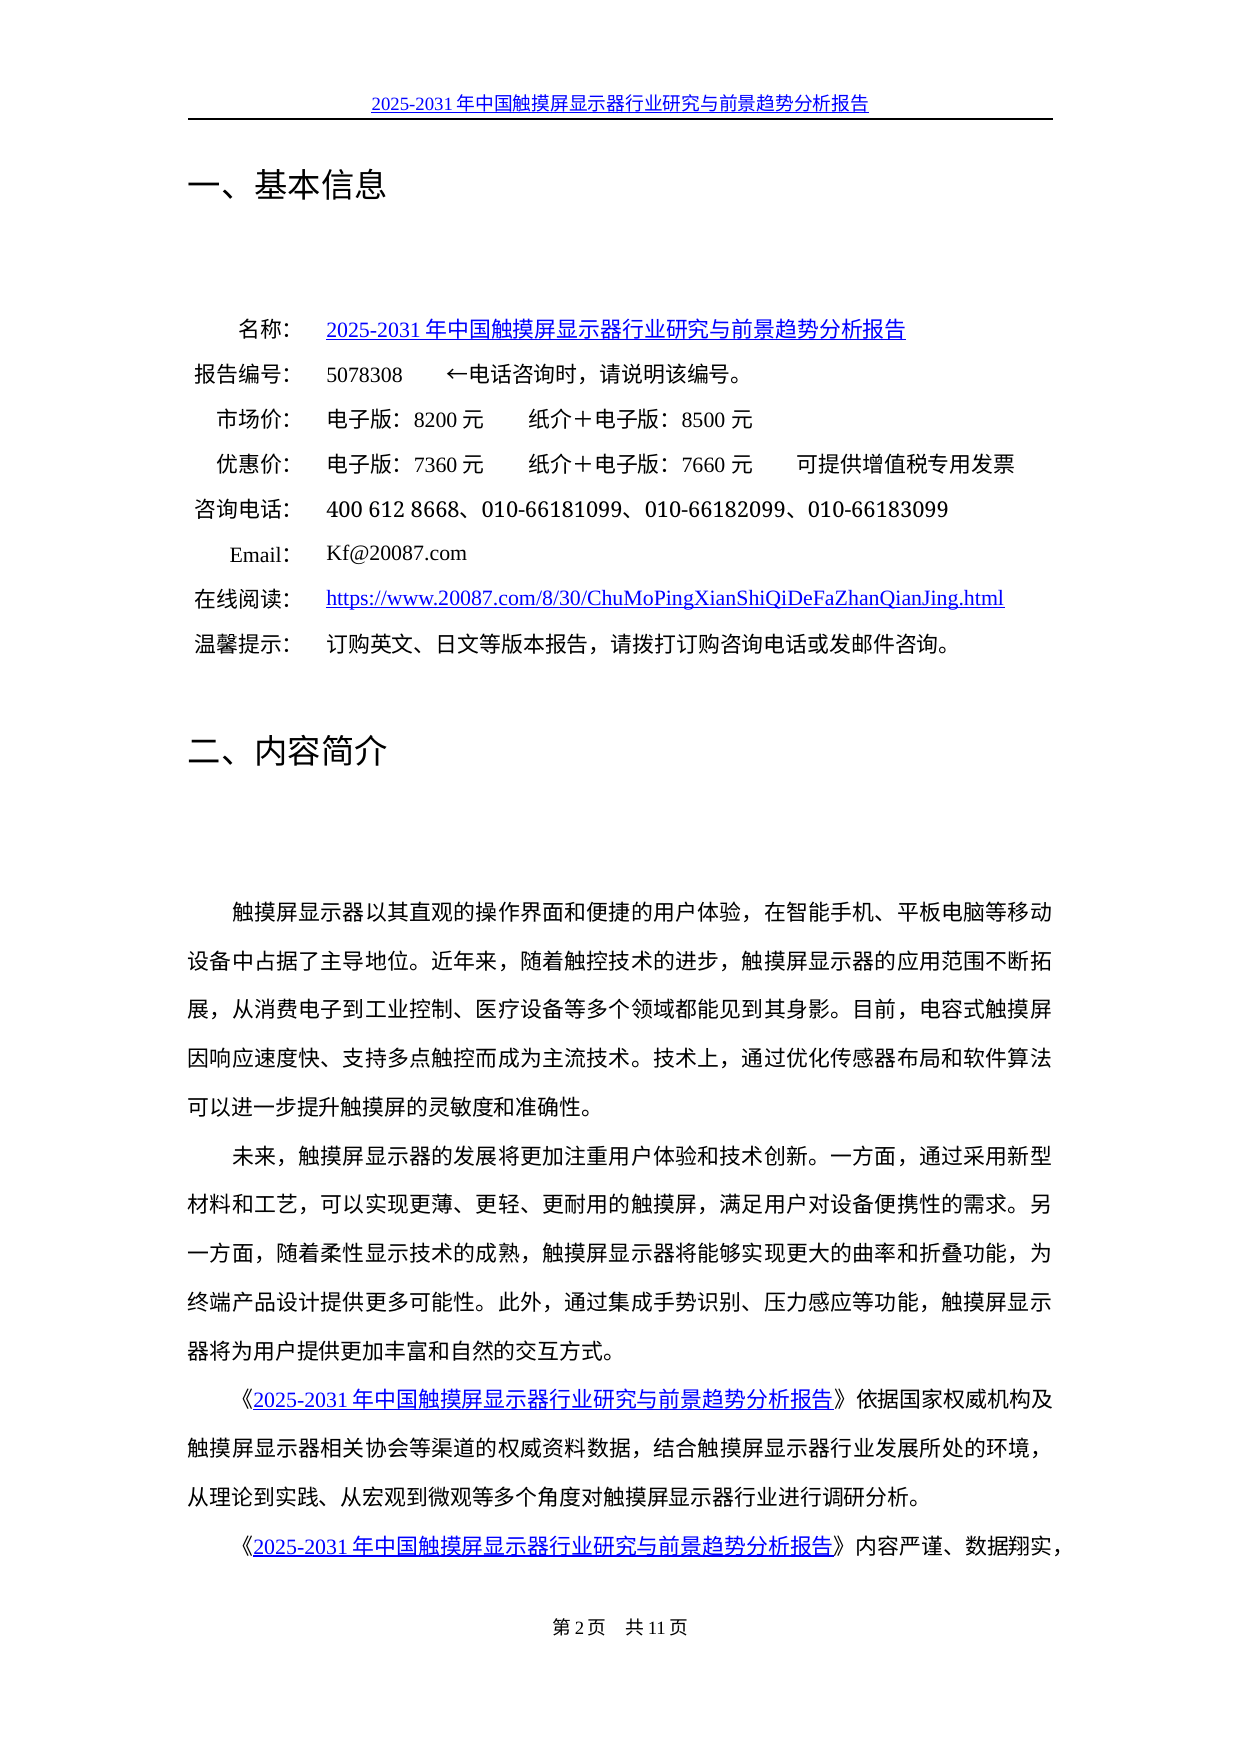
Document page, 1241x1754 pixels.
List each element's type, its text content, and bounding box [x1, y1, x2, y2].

table_cell 电子版：7360 元 纸介＋电子版：7660 元 可提供增值税专用发票 [315, 447, 1073, 492]
title 二、内容简介 [187, 717, 1053, 782]
table_cell 温馨提示： [167, 627, 315, 672]
table_cell 电子版：8200 元 纸介＋电子版：8500 元 [315, 402, 1073, 447]
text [187, 894, 1053, 1561]
title 一、基本信息 [187, 150, 1053, 215]
table_cell [315, 582, 1073, 627]
table_cell 400 612 8668、010-66181099、010-66182099、010-66183099 [315, 492, 1073, 537]
table_cell 报告编号： [167, 357, 315, 402]
table_cell Kf@20087.com [315, 537, 1073, 582]
table_cell 咨询电话： [167, 492, 315, 537]
table_header 2025-2031年中国触摸屏显示器行业研究与前景趋势分析报告 [315, 312, 1073, 357]
table_header 名称： [167, 312, 315, 357]
table_cell 5078308 ←电话咨询时，请说明该编号。 [315, 357, 1073, 402]
table_cell 订购英文、日文等版本报告，请拨打订购咨询电话或发邮件咨询。 [315, 627, 1073, 672]
table_cell Email： [167, 537, 315, 582]
table_cell 市场价： [167, 402, 315, 447]
table_cell 优惠价： [167, 447, 315, 492]
table_cell 在线阅读： [167, 582, 315, 627]
